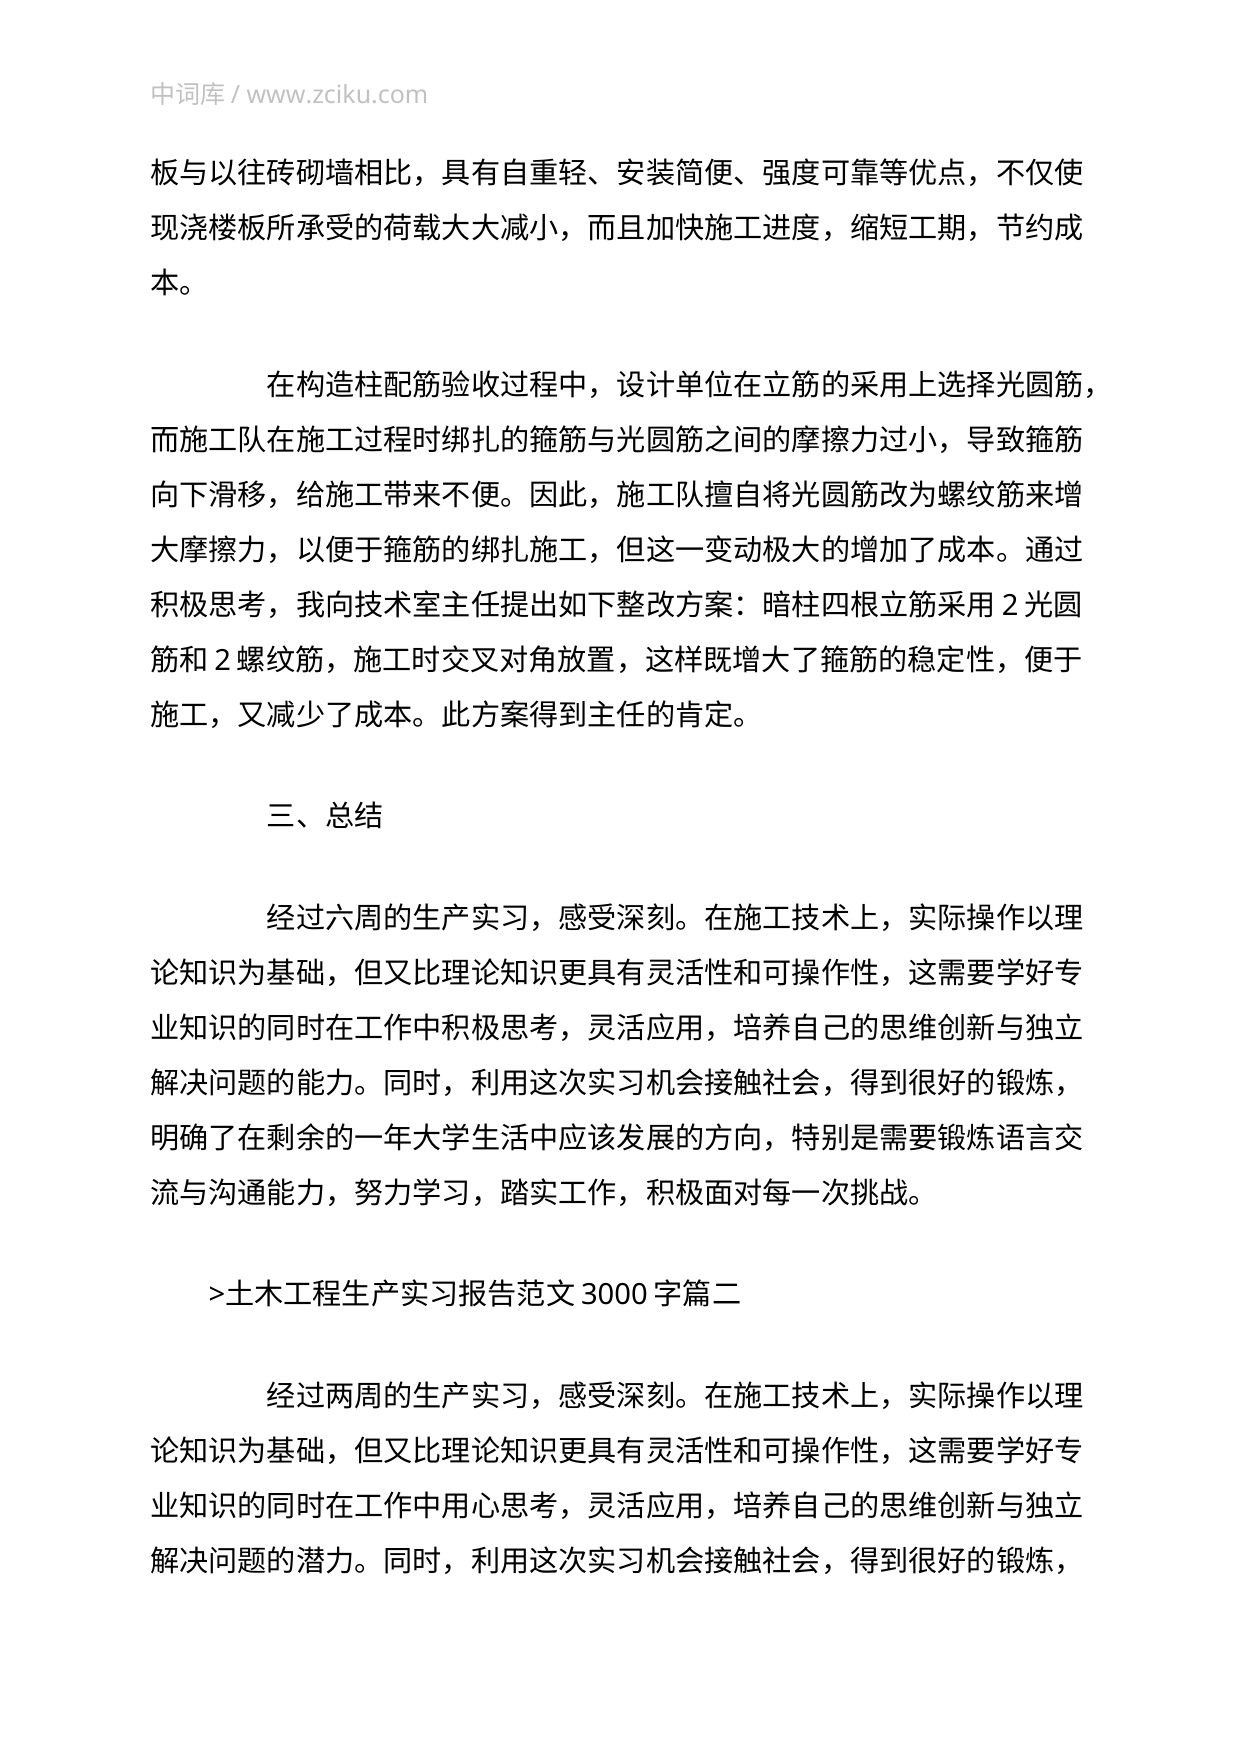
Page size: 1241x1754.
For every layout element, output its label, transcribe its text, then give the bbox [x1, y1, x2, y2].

text 经过六周的生产实习，感受深刻。在施工技术上，实际操作以理论知识为基础，但又比理论知识更具有灵活性和可操作性，这需要学好专业知识的同时在工作中积极思考，灵活应用，培养自己的思维创新与独立解决问题的能力。同时，利用这次实习机会接触社会，得到很好的锻炼，明确了在剩余的一年大学生活中应该发展的方向，特别是需要锻炼语言交流与沟通能力，努力学习，踏实工作，积极面对每一次挑战。 [150, 895, 1090, 1211]
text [150, 1373, 1090, 1580]
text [150, 150, 1090, 302]
text >土木工程生产实习报告范文3000字篇二 [150, 1271, 1090, 1313]
text 在构造柱配筋验收过程中，设计单位在立筋的采用上选择光圆筋，而施工队在施工过程时绑扎的箍筋与光圆筋之间的摩擦力过小，导致箍筋向下滑移，给施工带来不便。因此，施工队擅自将光圆筋改为螺纹筋来增大摩擦力，以便于箍筋的绑扎施工，但这一变动极大的增加了成本。通过积极思考，我向技术室主任提出如下整改方案：暗柱四根立筋采用2光圆筋和2螺纹筋，施工时交叉对角放置，这样既增大了箍筋的稳定性，便于施工，又减少了成本。此方案得到主任的肯定。 [150, 362, 1090, 733]
text 三、总结 [150, 793, 1090, 835]
